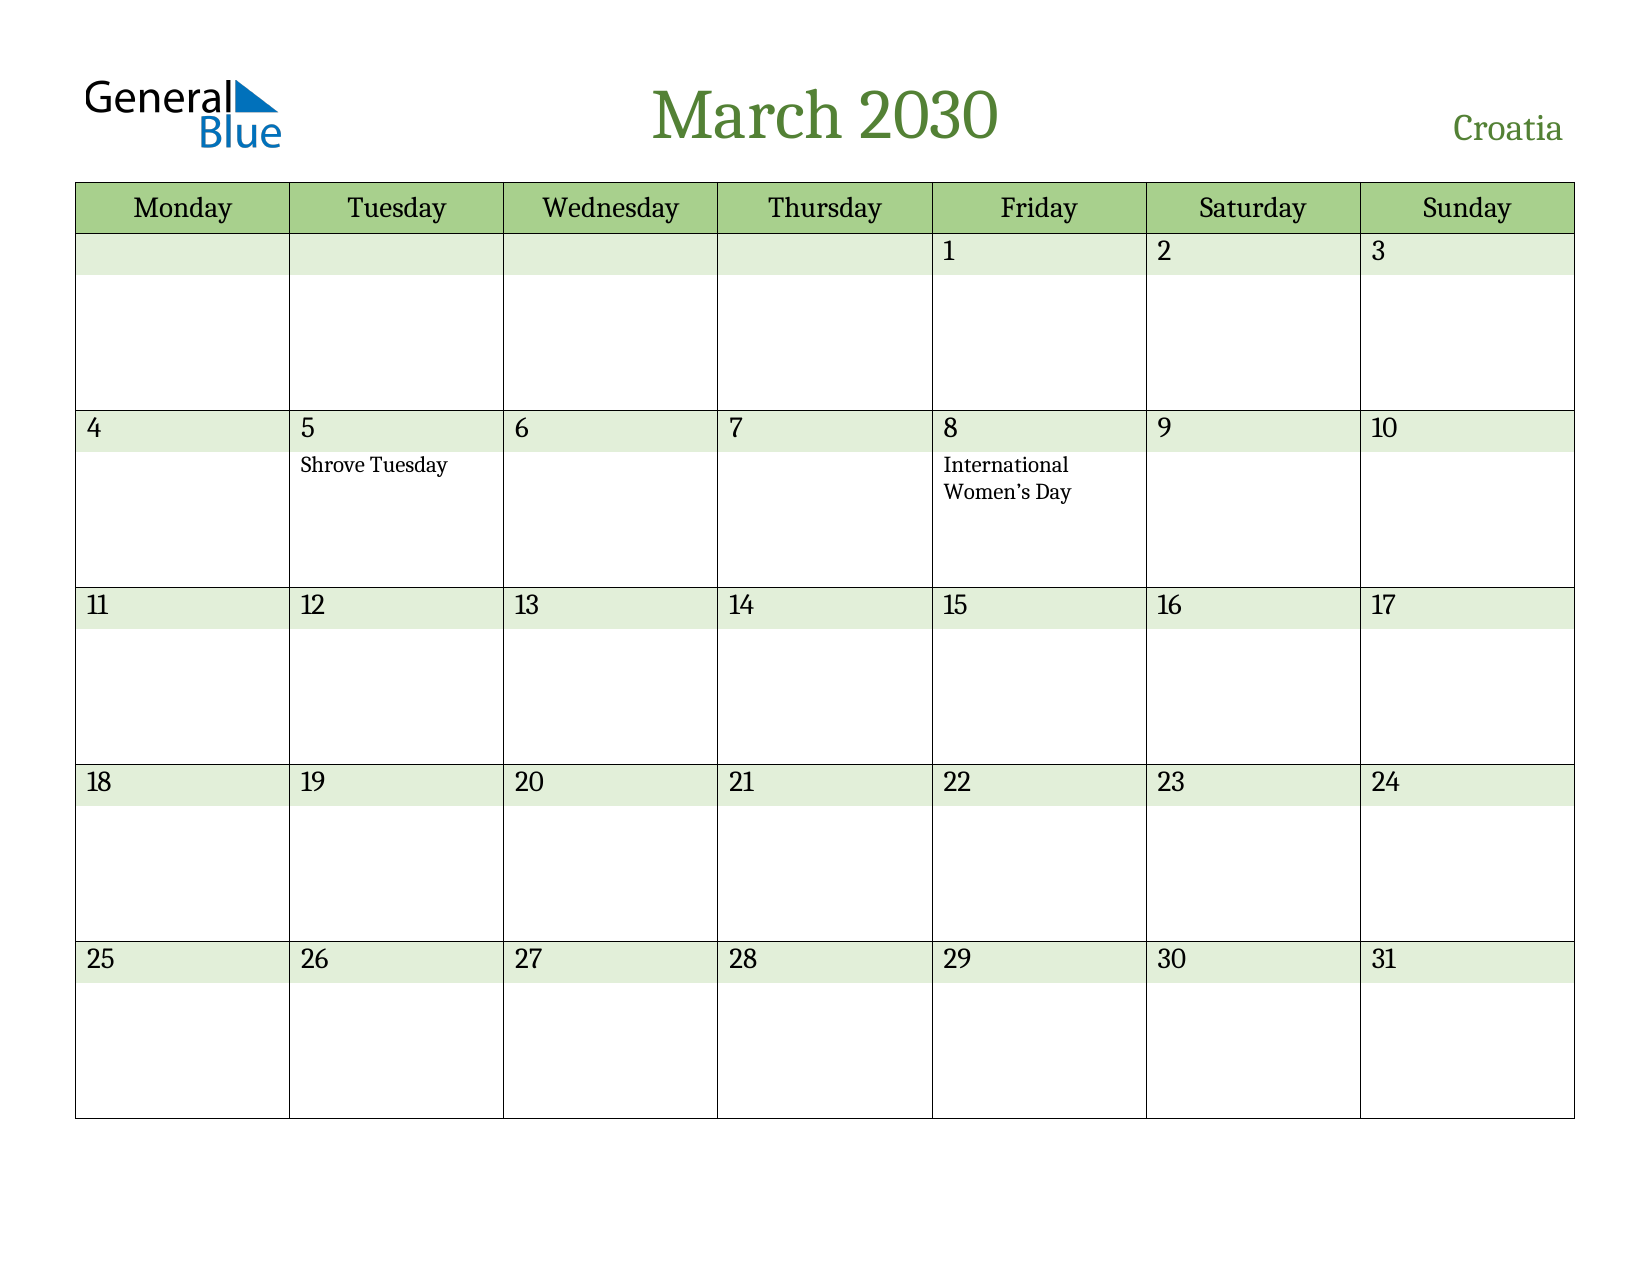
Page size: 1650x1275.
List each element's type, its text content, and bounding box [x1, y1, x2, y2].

table_cell [1147, 629, 1360, 764]
table_cell Thursday [718, 183, 932, 233]
table_cell Sunday [1361, 183, 1574, 233]
table_cell 2 [1147, 234, 1360, 275]
table_cell [1361, 275, 1574, 410]
table_cell [1147, 452, 1360, 587]
table_cell [290, 629, 503, 764]
table_cell Friday [933, 183, 1146, 233]
table_cell 25 [76, 942, 289, 983]
table_cell [1147, 806, 1360, 941]
table_cell [1147, 275, 1360, 410]
table_cell [933, 806, 1146, 941]
table_cell 26 [290, 942, 503, 983]
table_cell [1361, 806, 1574, 941]
table_cell [290, 234, 503, 275]
table_cell 6 [504, 411, 717, 452]
table_cell [76, 275, 289, 410]
table_cell 20 [504, 765, 717, 806]
table_cell 21 [718, 765, 932, 806]
table_cell [290, 275, 503, 410]
table_cell 4 [76, 411, 289, 452]
table_cell [933, 629, 1146, 764]
table_cell [504, 983, 717, 1118]
table_cell [718, 234, 932, 275]
table_cell 22 [933, 765, 1146, 806]
table_cell [1147, 983, 1360, 1118]
table_cell [933, 275, 1146, 410]
table_cell 23 [1147, 765, 1360, 806]
table_cell [718, 806, 932, 941]
picture [86, 80, 281, 148]
table_cell 31 [1361, 942, 1574, 983]
table_cell [504, 629, 717, 764]
table_cell [718, 452, 932, 587]
table_cell [1361, 452, 1574, 587]
table_cell [290, 983, 503, 1118]
table_cell 10 [1361, 411, 1574, 452]
table_cell 18 [76, 765, 289, 806]
table_cell International Women’s Day [933, 452, 1146, 587]
table_cell [504, 234, 717, 275]
table_cell Tuesday [290, 183, 503, 233]
table_cell [718, 275, 932, 410]
table_cell 9 [1147, 411, 1360, 452]
table_cell 13 [504, 588, 717, 629]
table_cell 3 [1361, 234, 1574, 275]
table_cell [76, 629, 289, 764]
table_cell [76, 983, 289, 1118]
table_cell 1 [933, 234, 1146, 275]
table_cell 19 [290, 765, 503, 806]
table_cell 16 [1147, 588, 1360, 629]
table_cell 11 [76, 588, 289, 629]
table_header March 2030 [504, 75, 1146, 182]
table_cell 5 [290, 411, 503, 452]
table_header Croatia [1146, 75, 1574, 182]
table_cell [504, 452, 717, 587]
table_cell Monday [76, 183, 289, 233]
table_cell 17 [1361, 588, 1574, 629]
table_cell [76, 806, 289, 941]
table_cell 12 [290, 588, 503, 629]
table_cell [933, 983, 1146, 1118]
table_cell [718, 983, 932, 1118]
table_cell Wednesday [504, 183, 717, 233]
table_cell 24 [1361, 765, 1574, 806]
table_cell 28 [718, 942, 932, 983]
table_cell [76, 452, 289, 587]
table_header [76, 75, 503, 182]
table_cell Saturday [1147, 183, 1360, 233]
table_cell [1361, 629, 1574, 764]
table_cell 14 [718, 588, 932, 629]
table_cell [1361, 983, 1574, 1118]
table_cell 8 [933, 411, 1146, 452]
table_cell [290, 806, 503, 941]
table_cell [76, 234, 289, 275]
table_cell [718, 629, 932, 764]
table_cell Shrove Tuesday [290, 452, 503, 587]
table_cell 15 [933, 588, 1146, 629]
table_cell 7 [718, 411, 932, 452]
table_cell [504, 275, 717, 410]
table_cell 29 [933, 942, 1146, 983]
table_cell 27 [504, 942, 717, 983]
table_cell [504, 806, 717, 941]
table_cell 30 [1147, 942, 1360, 983]
